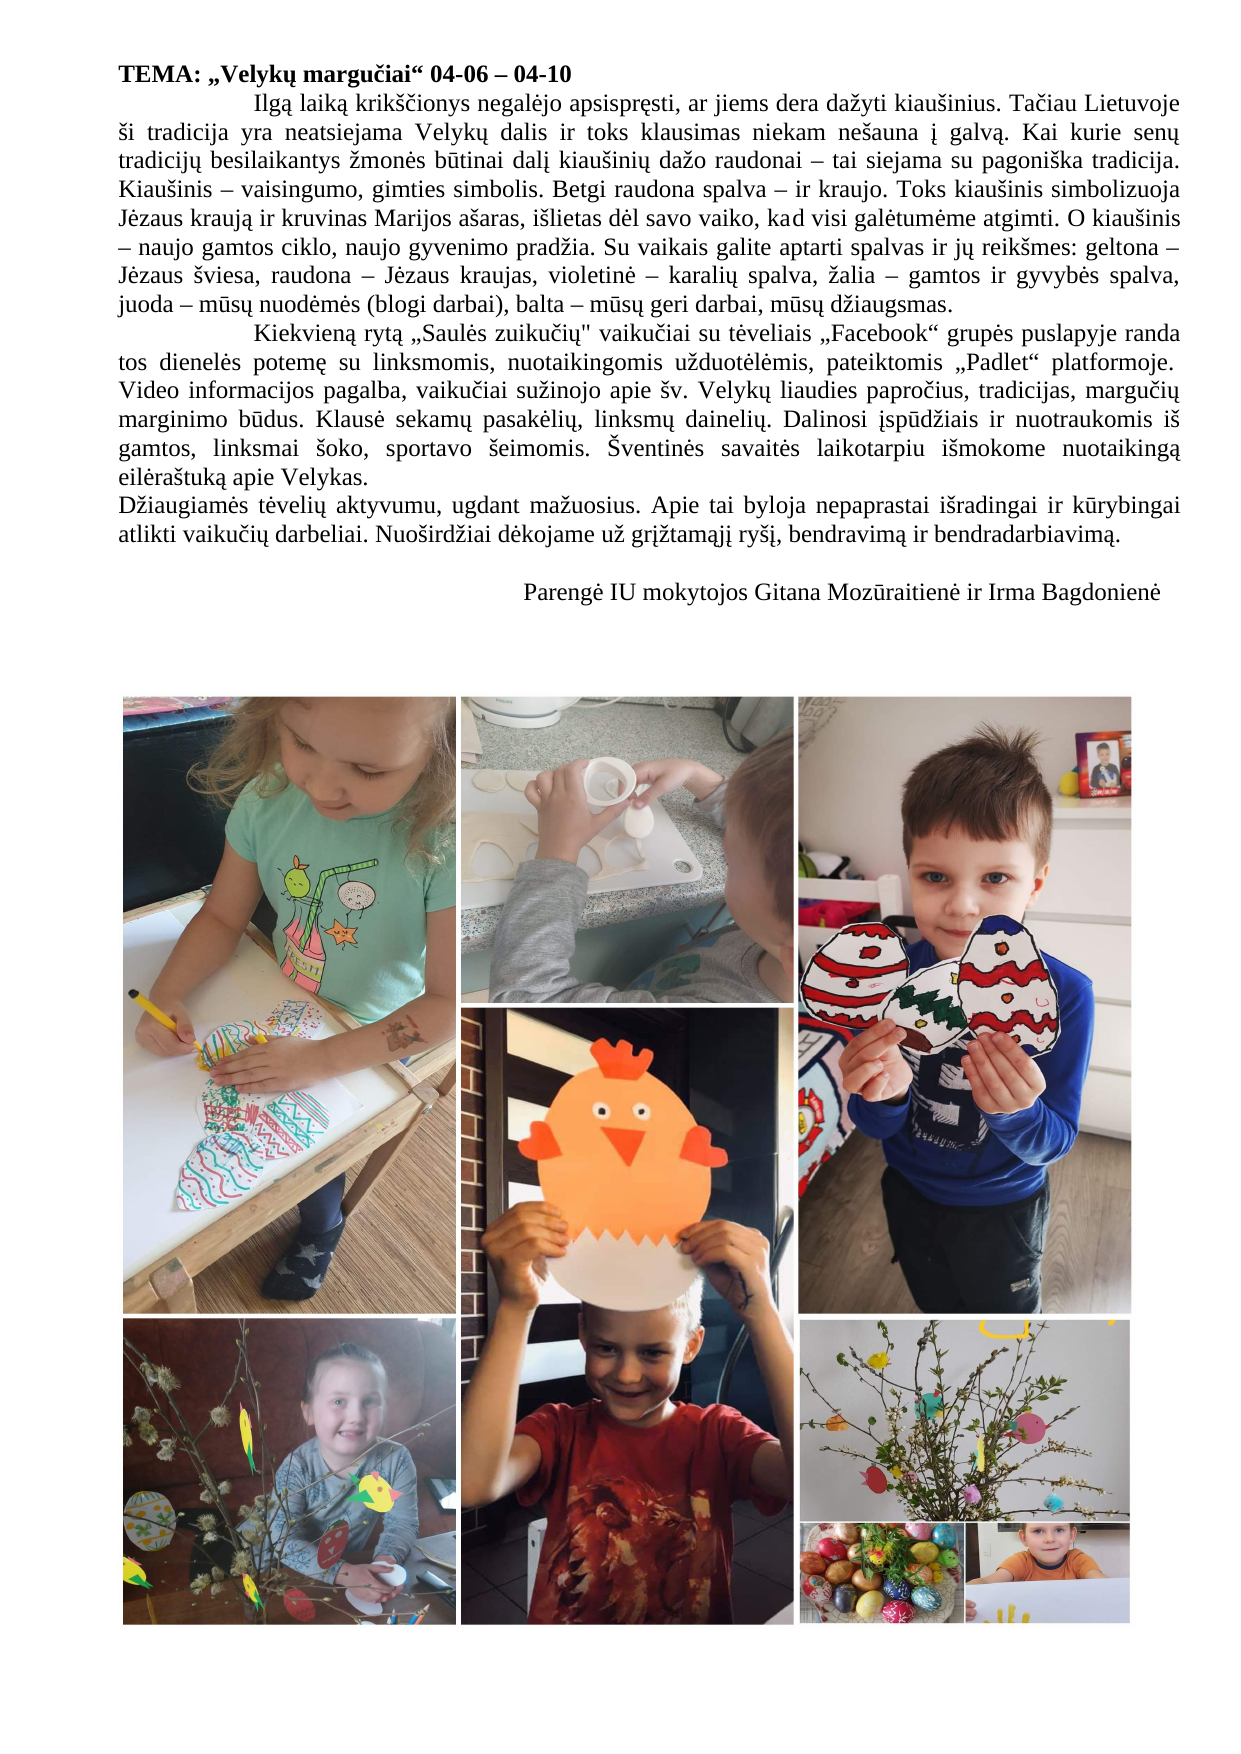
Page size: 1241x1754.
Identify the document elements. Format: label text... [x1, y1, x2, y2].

text TEMA: „Velykų margučiai“ 04-06 – 04-10 [118, 59, 1181, 88]
text Kiekvieną rytą „Saulės zuikučių" vaikučiai su tėveliais „Facebook“ grupės puslapyje randa tos dienelės potemę su linksmomis, nuotaikingomis užduotėlėmis, pateiktomis „Padlet“ platformoje. Video informacijos pagalba, vaikučiai sužinojo apie šv. Velykų liaudies papročius, tradicijas, margučių marginimo būdus. Klausė sekamų pasakėlių, linksmų dainelių. Dalinosi įspūdžiais ir nuotraukomis iš gamtos, linksmai šoko, sportavo šeimomis. Šventinės savaitės laikotarpiu išmokome nuotaikingą eilėraštuką apie Velykas. [118, 318, 1181, 490]
text Džiaugiamės tėvelių aktyvumu, ugdant mažuosius. Apie tai byloja nepaprastai išradingai ir kūrybingai atlikti vaikučių darbeliai. Nuoširdžiai dėkojame už grįžtamąjį ryšį, bendravimą ir bendradarbiavimą. [118, 490, 1181, 548]
text Parengė IU mokytojos Gitana Mozūraitienė ir Irma Bagdonienė [523, 577, 1181, 605]
text Ilgą laiką krikščionys negalėjo apsispręsti, ar jiems dera dažyti kiaušinius. Tačiau Lietuvoje ši tradicija yra neatsiejama Velykų dalis ir toks klausimas niekam nešauna į galvą. Kai kurie senų tradicijų besilaikantys žmonės būtinai dalį kiaušinių dažo raudonai – tai siejama su pagoniška tradicija. Kiaušinis – vaisingumo, gimties simbolis. Betgi raudona spalva – ir kraujo. Toks kiaušinis simbolizuoja Jėzaus kraują ir kruvinas Marijos ašaras, išlietas dėl savo vaiko, kad visi galėtumėme atgimti. O kiaušinis – naujo gamtos ciklo, naujo gyvenimo pradžia. Su vaikais galite aptarti spalvas ir jų reikšmes: geltona – Jėzaus šviesa, raudona – Jėzaus kraujas, violetinė – karalių spalva, žalia – gamtos ir gyvybės spalva, juoda – mūsų nuodėmės (blogi darbai), balta – mūsų geri darbai, mūsų džiaugsmas. [118, 88, 1181, 318]
picture [118, 692, 1136, 1629]
